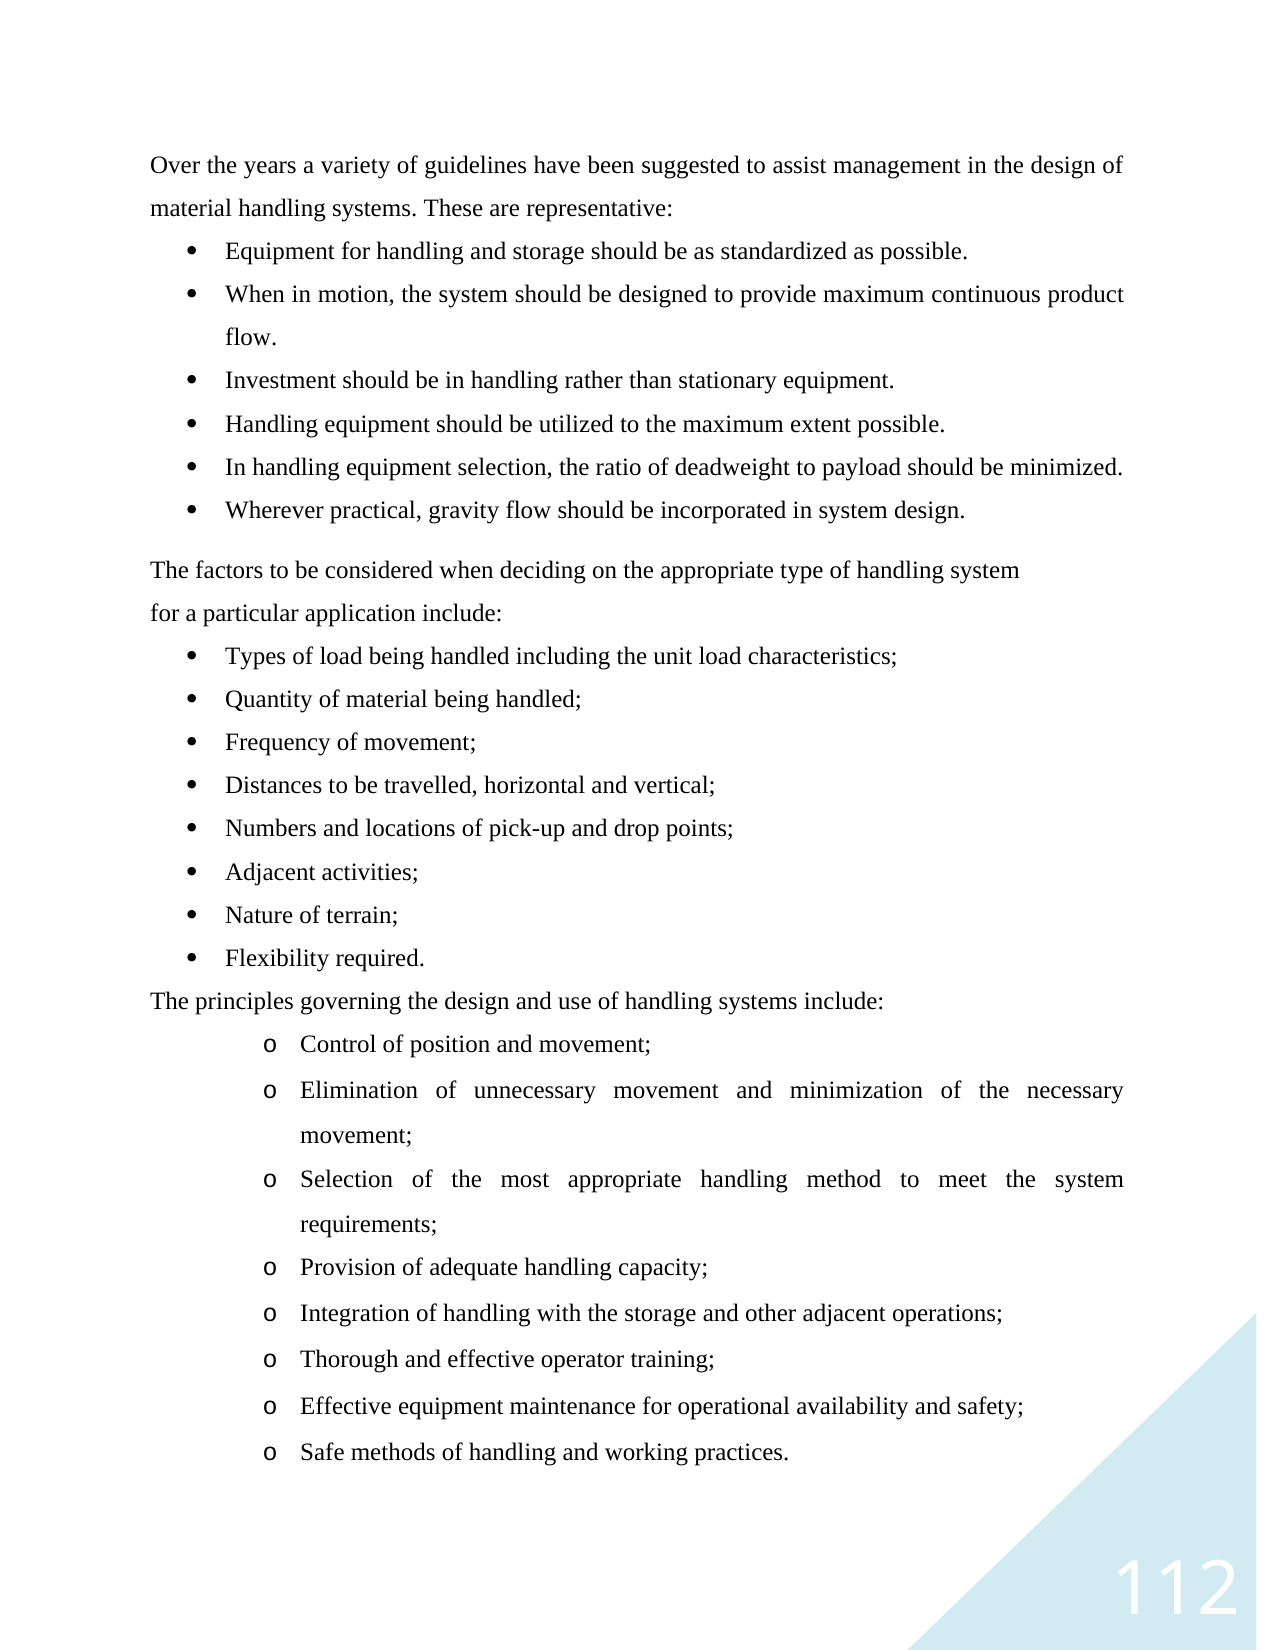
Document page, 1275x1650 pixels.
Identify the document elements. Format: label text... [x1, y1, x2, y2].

list Flexibility required. [187, 943, 1125, 972]
list In handling equipment selection, the ratio of deadweight to payload should be minimized. [187, 452, 1125, 481]
text for a particular application include: [150, 598, 1125, 627]
text The principles governing the design and use of handling systems include: [150, 986, 1125, 1015]
list Types of load being handled including the unit load characteristics; [187, 641, 1125, 670]
text Over the years a variety of guidelines have been suggested to assist management in the design of material handling systems. These are representative: [150, 150, 1125, 222]
list Nature of terrain; [187, 900, 1125, 928]
list Control of position and movement; [262, 1029, 1125, 1060]
list Integration of handling with the storage and other adjacent operations; [262, 1298, 1125, 1329]
list Provision of adequate handling capacity; [262, 1252, 1125, 1283]
list Selection of the most appropriate handling method to meet the system requirements; [262, 1164, 1125, 1238]
text The factors to be considered when deciding on the appropriate type of handling system [150, 555, 1125, 583]
list Wherever practical, gravity flow should be incorporated in system design. [187, 495, 1125, 524]
list Frequency of movement; [187, 727, 1125, 756]
list Handling equipment should be utilized to the maximum extent possible. [187, 409, 1125, 437]
list Numbers and locations of pick-up and drop points; [187, 813, 1125, 842]
list Investment should be in handling rather than stationary equipment. [187, 366, 1125, 394]
list Distances to be travelled, horizontal and vertical; [187, 770, 1125, 799]
list Elimination of unnecessary movement and minimization of the necessary movement; [262, 1075, 1125, 1149]
list When in motion, the system should be designed to provide maximum continuous product flow. [187, 279, 1125, 351]
list Thorough and effective operator training; [262, 1344, 1125, 1375]
list Quantity of material being handled; [187, 684, 1125, 713]
list Effective equipment maintenance for operational availability and safety; [262, 1391, 1125, 1422]
list Adjacent activities; [187, 857, 1125, 885]
list Safe methods of handling and working practices. [262, 1437, 1125, 1468]
list Equipment for handling and storage should be as standardized as possible. [187, 236, 1125, 265]
